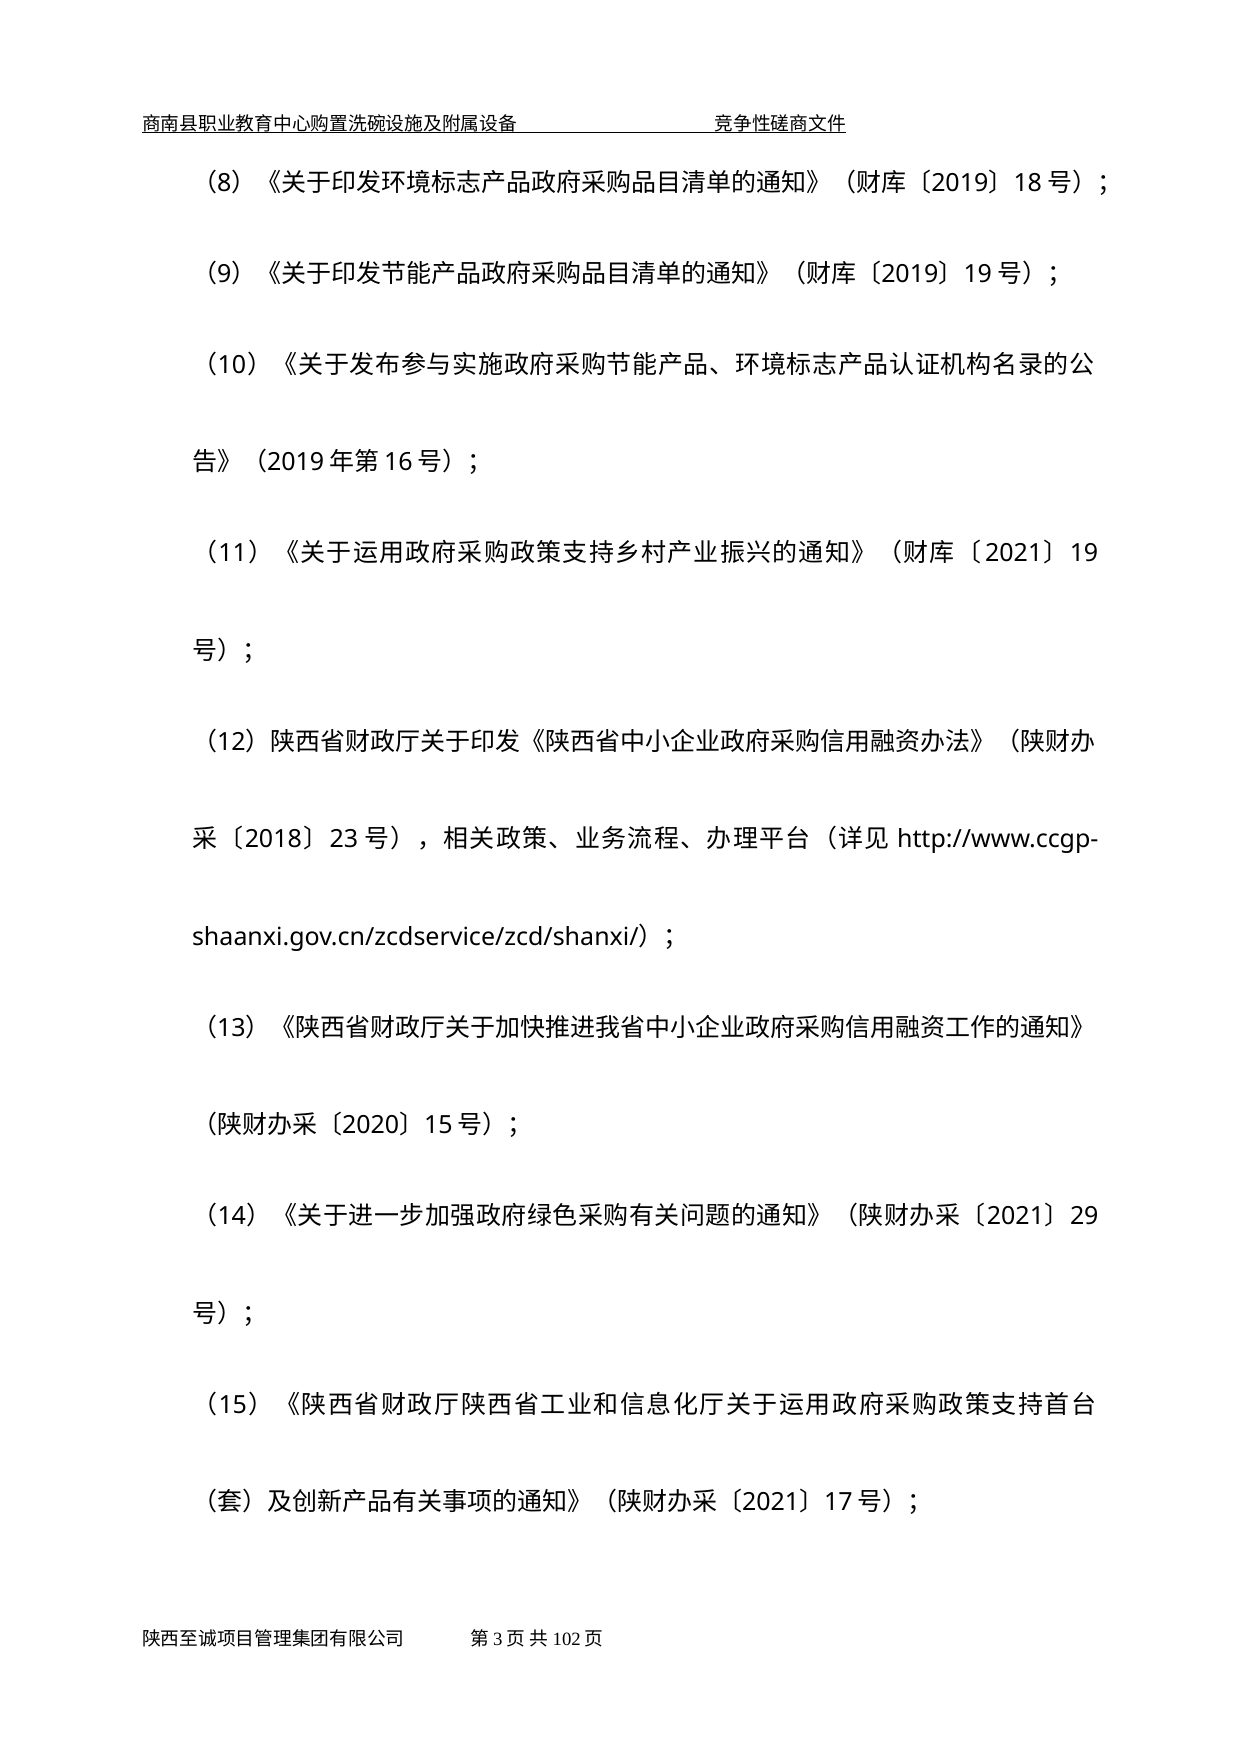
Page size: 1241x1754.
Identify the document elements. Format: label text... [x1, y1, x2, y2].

text （14）《关于进一步加强政府绿色采购有关问题的通知》（陕财办采〔2021〕29号）； [192, 1181, 1098, 1344]
text （8）《关于印发环境标志产品政府采购品目清单的通知》（财库〔2019〕18号）； [192, 148, 1098, 213]
text （12）陕西省财政厅关于印发《陕西省中小企业政府采购信用融资办法》（陕财办采〔2018〕23号），相关政策、业务流程、办理平台（详见http://www.ccgp-shaanxi.gov.cn/zcdservice/zcd/shanxi/）； [192, 707, 1098, 967]
text （15）《陕西省财政厅陕西省工业和信息化厅关于运用政府采购政策支持首台（套）及创新产品有关事项的通知》（陕财办采〔2021〕17号）； [192, 1370, 1098, 1532]
text （13）《陕西省财政厅关于加快推进我省中小企业政府采购信用融资工作的通知》（陕财办采〔2020〕15号）； [192, 993, 1098, 1155]
text （11）《关于运用政府采购政策支持乡村产业振兴的通知》（财库〔2021〕19号）； [192, 518, 1098, 681]
text （9）《关于印发节能产品政府采购品目清单的通知》（财库〔2019〕19号）； [192, 239, 1098, 304]
text （10）《关于发布参与实施政府采购节能产品、环境标志产品认证机构名录的公告》（2019年第16号）； [192, 330, 1098, 492]
